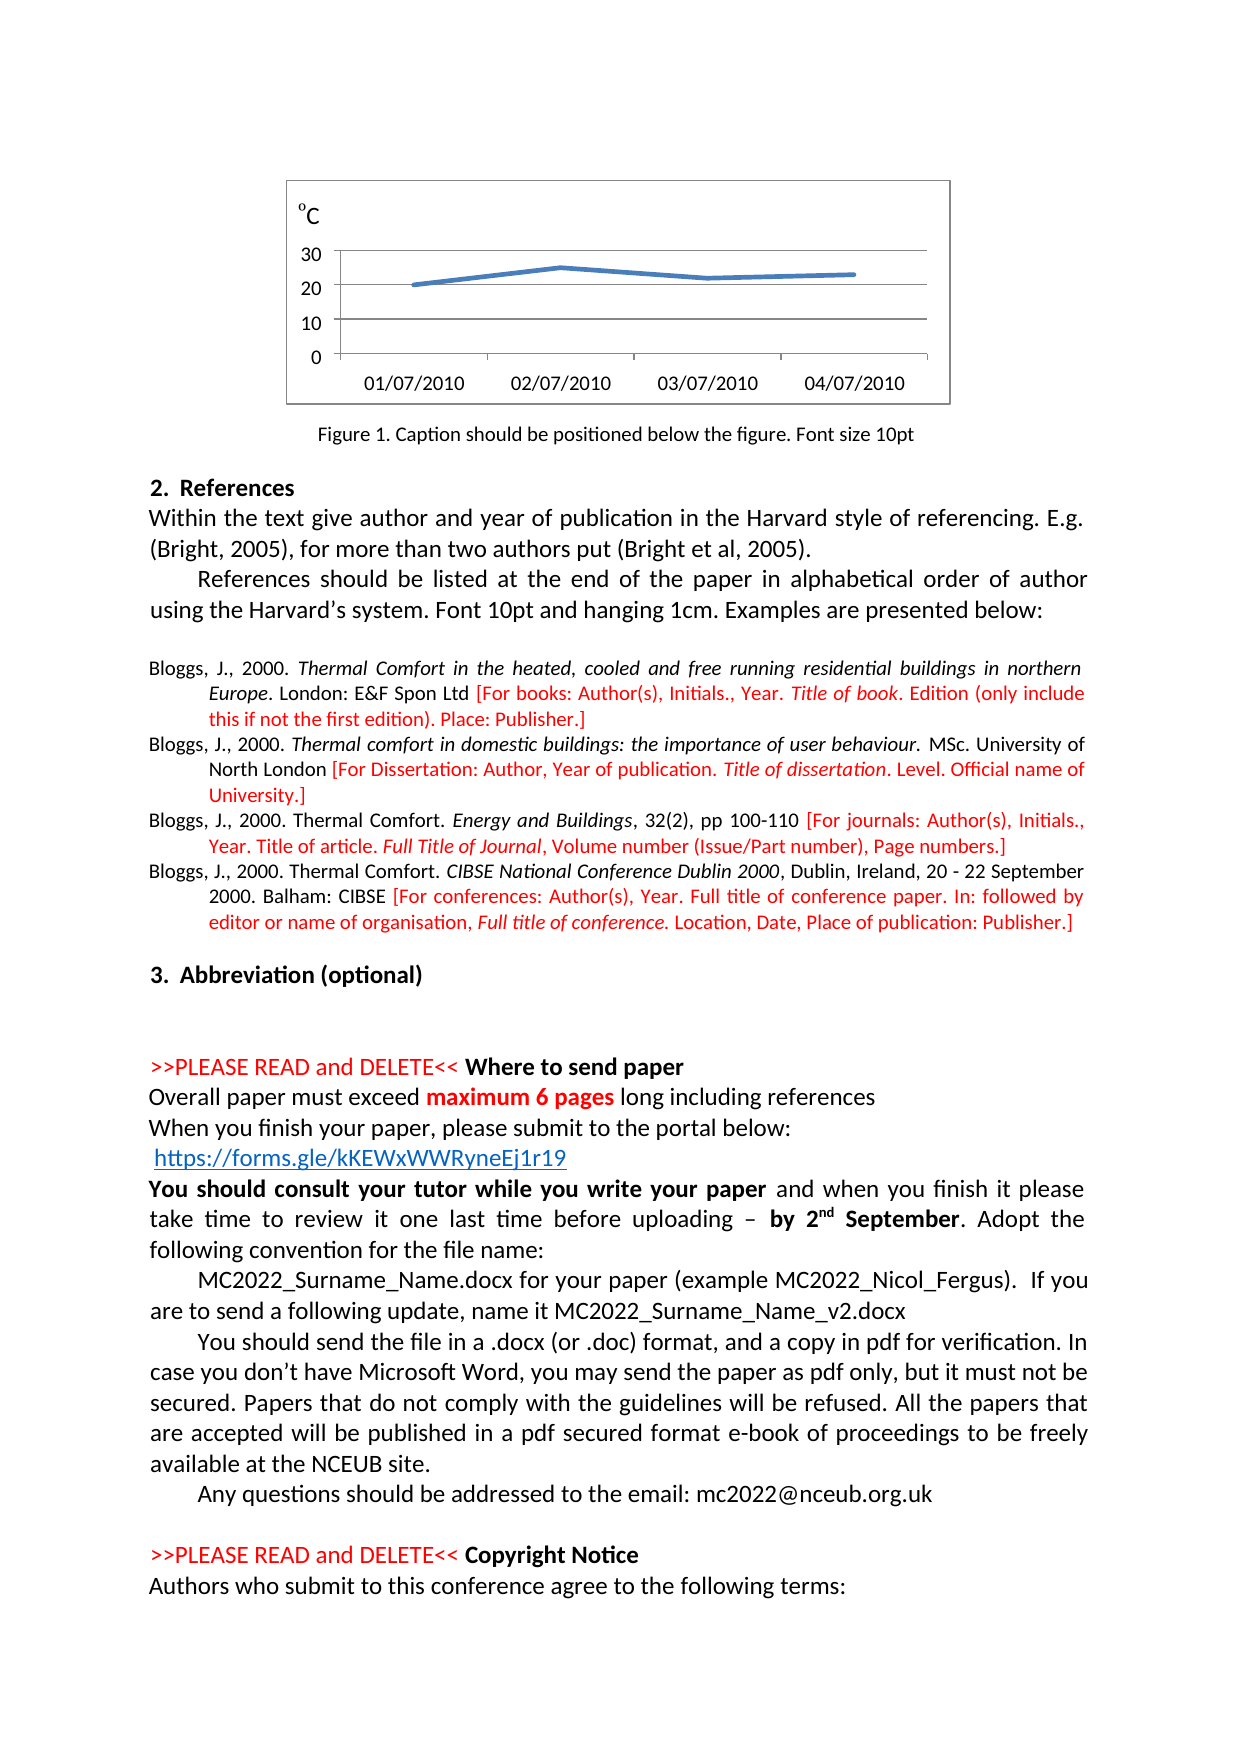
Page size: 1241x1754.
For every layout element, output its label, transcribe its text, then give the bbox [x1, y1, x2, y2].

text Bloggs, J., 2000. Thermal Comfort in the heated, cooled and free running residential buildings in northern Europe. London: E&F Spon Ltd [For books: Author(s), Initials., Year. Title of book. Edition (only include this if not the first edition). Place: Publisher.] [148, 655, 1085, 731]
text Overall paper must exceed maximum 6 pages long including references [148, 1082, 1085, 1112]
text Bloggs, J., 2000. Thermal Comfort. CIBSE National Conference Dublin 2000, Dublin, Ireland, 20 - 22 September 2000. Balham: CIBSE [For conferences: Author(s), Year. Full title of conference paper. In: followed by editor or name of organisation, Full title of conference. Location, Date, Place of publication: Publisher.] [148, 858, 1085, 934]
text Any questions should be addressed to the email: mc2022@nceub.org.uk [150, 1478, 1090, 1509]
text Bloggs, J., 2000. Thermal comfort in domestic buildings: the importance of user behaviour. MSc. University of North London [For Dissertation: Author, Year of publication. Title of dissertation. Level. Official name of University.] [148, 731, 1085, 807]
subtitle Abbreviation (optional) [150, 959, 1090, 990]
text You should send the file in a .docx (or .doc) format, and a copy in pdf for verification. In case you don’t have Microsoft Word, you may send the paper as pdf only, but it must not be secured. Papers that do not comply with the guidelines will be refused. All the papers that are accepted will be published in a pdf secured format e-book of proceedings to be freely available at the NCEUB site. [150, 1326, 1090, 1478]
text When you finish your paper, please submit to the portal below: [148, 1112, 1085, 1143]
subtitle References [150, 472, 1090, 502]
text >>PLEASE READ and DELETE<< Where to send paper [150, 1051, 1090, 1082]
text MC2022_Surname_Name.docx for your paper (example MC2022_Nicol_Fergus). If you are to send a following update, name it MC2022_Surname_Name_v2.docx [150, 1265, 1090, 1326]
text Within the text give author and year of publication in the Harvard style of referencing. E.g. (Bright, 2005), for more than two authors put (Bright et al, 2005). [148, 502, 1085, 563]
text Authors who submit to this conference agree to the following terms: [148, 1570, 1090, 1600]
text >>PLEASE READ and DELETE<< Copyright Notice [150, 1539, 1090, 1570]
text https://forms.gle/kKEWxWWRyneEj1r19 [148, 1143, 1085, 1173]
text You should consult your tutor while you write your paper and when you finish it please take time to review it one last time before uploading – by 2nd September. Adopt the following convention for the file name: [148, 1173, 1085, 1265]
text References should be listed at the end of the paper in alphabetical order of author using the Harvard’s system. Font 10pt and hanging 1cm. Examples are presented below: [150, 563, 1090, 624]
text Bloggs, J., 2000. Thermal Comfort. Energy and Buildings, 32(2), pp 100-110 [For journals: Author(s), Initials., Year. Title of article. Full Title of Journal, Volume number (Issue/Part number), Page numbers.] [148, 807, 1085, 858]
text Figure 1. Caption should be positioned below the figure. Font size 10pt [150, 421, 1083, 447]
